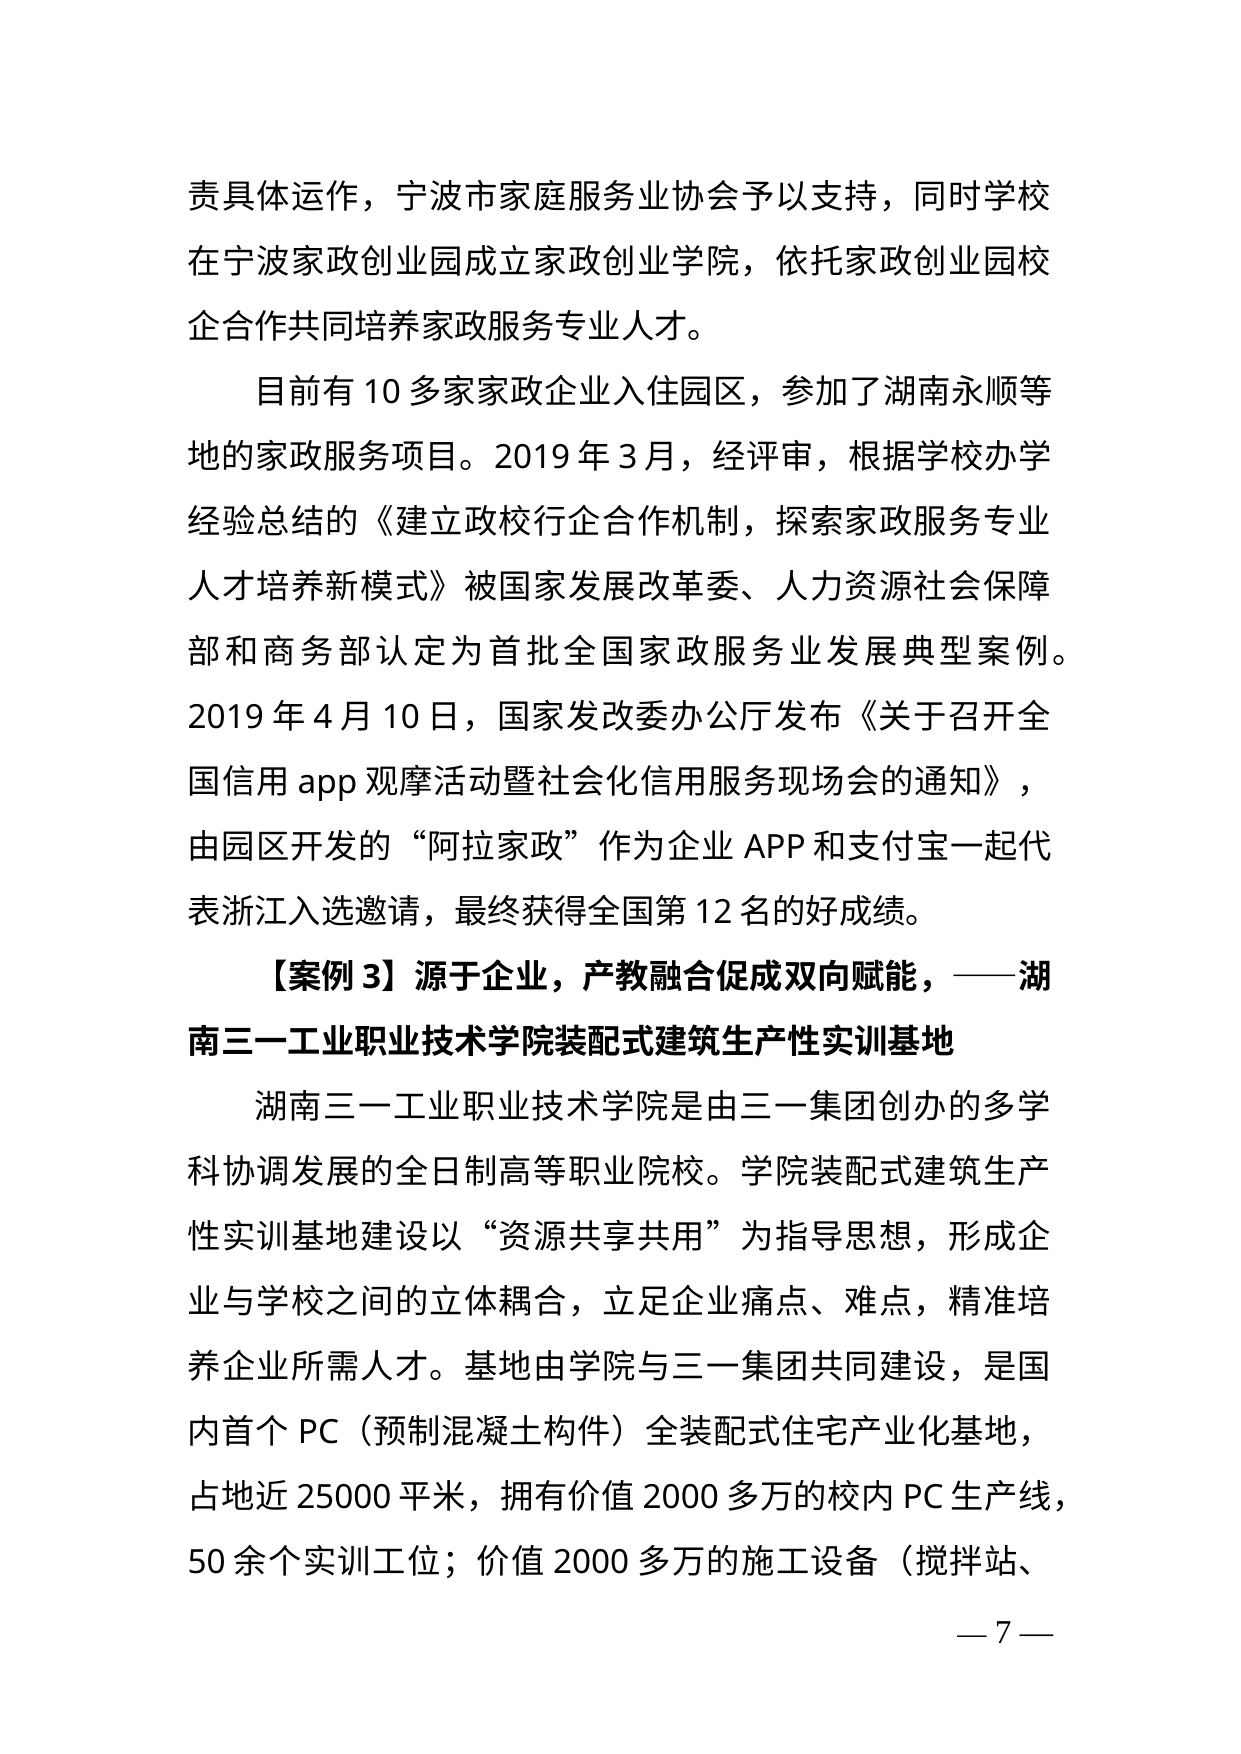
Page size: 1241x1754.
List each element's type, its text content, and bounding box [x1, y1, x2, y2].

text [187, 162, 1053, 357]
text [187, 1072, 1053, 1592]
text 【案例3】源于企业，产教融合促成双向赋能，——湖南三一工业职业技术学院装配式建筑生产性实训基地 [187, 942, 1053, 1072]
text 目前有10多家家政企业入住园区，参加了湖南永顺等地的家政服务项目。2019年3月，经评审，根据学校办学经验总结的《建立政校行企合作机制，探索家政服务专业人才培养新模式》被国家发展改革委、人力资源社会保障部和商务部认定为首批全国家政服务业发展典型案例。2019年4月10日，国家发改委办公厅发布《关于召开全国信用app观摩活动暨社会化信用服务现场会的通知》，由园区开发的“阿拉家政”作为企业APP和支付宝一起代表浙江入选邀请，最终获得全国第12名的好成绩。 [187, 357, 1053, 942]
